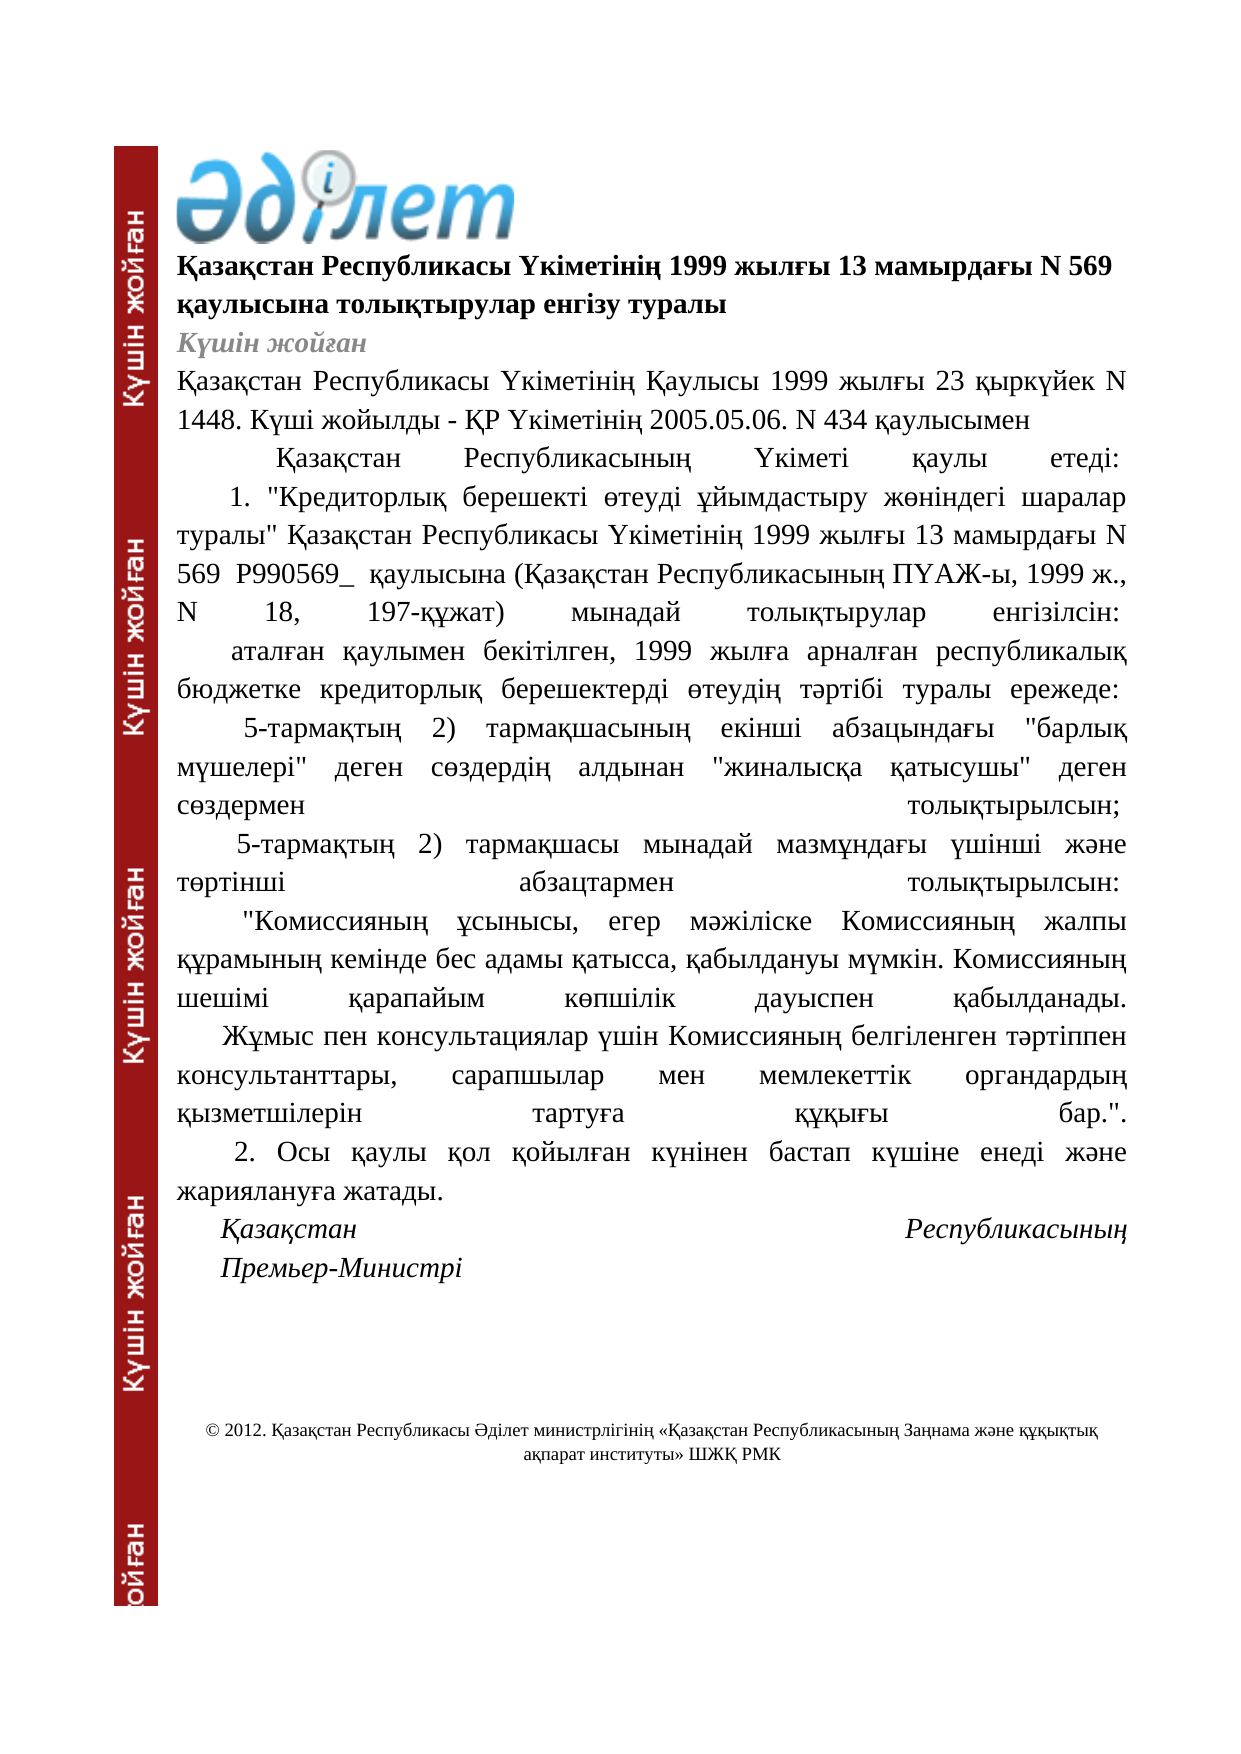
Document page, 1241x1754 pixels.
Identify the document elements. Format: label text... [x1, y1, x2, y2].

text © 2012. Қазақстан Республикасы Әділет министрлігінің «Қазақстан Республикасының Заңнама және құқықтық ақпарат институты» ШЖҚ РМК [112, 1418, 1128, 1465]
picture [114, 435, 158, 440]
text Қазақстан Республикасының Үкіметі қаулы етеді: 1. "Кредиторлық берешекті өтеуді ұйымдастыру жөніндегі шаралар туралы" Қазақстан Республикасы Үкіметінің 1999 жылғы 13 мамырдағы N 569 P990569_ қаулысына (Қазақстан Республикасының ПҮАЖ-ы, 1999 ж., N 18, 197-құжат) мынадай толықтырулар енгізілсін: аталған қаулымен бекітілген, 1999 жылға арналған республикалық бюджетке кредиторлық берешектерді өтеудің тәртібі туралы ережеде: 5-тармақтың 2) тармақшасының екінші абзацындағы "барлық мүшелері" деген сөздердің алдынан "жиналысқа қатысушы" деген сөздермен толықтырылсын; 5-тармақтың 2) тармақшасы мынадай мазмұндағы үшінші және төртінші абзацтармен толықтырылсын: "Комиссияның ұсынысы, егер мәжіліске Комиссияның жалпы құрамының кемінде бес адамы қатысса, қабылдануы мүмкін. Комиссияның шешімі қарапайым көпшілік дауыспен қабылданады. Жұмыс пен консультациялар үшін Комиссияның белгіленген тәртіппен консультанттары, сарапшылар мен мемлекеттік органдардың қызметшілерін тартуға құқығы бар.". 2. Осы қаулы қол қойылған күнінен бастап күшіне енеді және жариялануға жатады. [112, 440, 1128, 1206]
picture [114, 146, 158, 248]
picture [114, 358, 158, 363]
picture [114, 1465, 158, 1606]
text Қазақстан Республикасы Үкіметінің Қаулысы 1999 жылғы 23 қыркүйек N 1448. Күші жойылды - ҚР Үкіметінің 2005.05.06. N 434 қаулысымен [112, 363, 1128, 435]
text Қазақстан Республикасының Премьер-Министрі [112, 1211, 1128, 1283]
picture [114, 320, 158, 325]
text Қазақстан Республикасы Үкіметінің 1999 жылғы 13 мамырдағы N 569 қаулысына толықтырулар енгізу туралы [112, 248, 1128, 320]
picture [114, 1283, 158, 1418]
picture [114, 1206, 158, 1211]
text Күшін жойған [112, 325, 1128, 358]
picture [176, 150, 515, 244]
